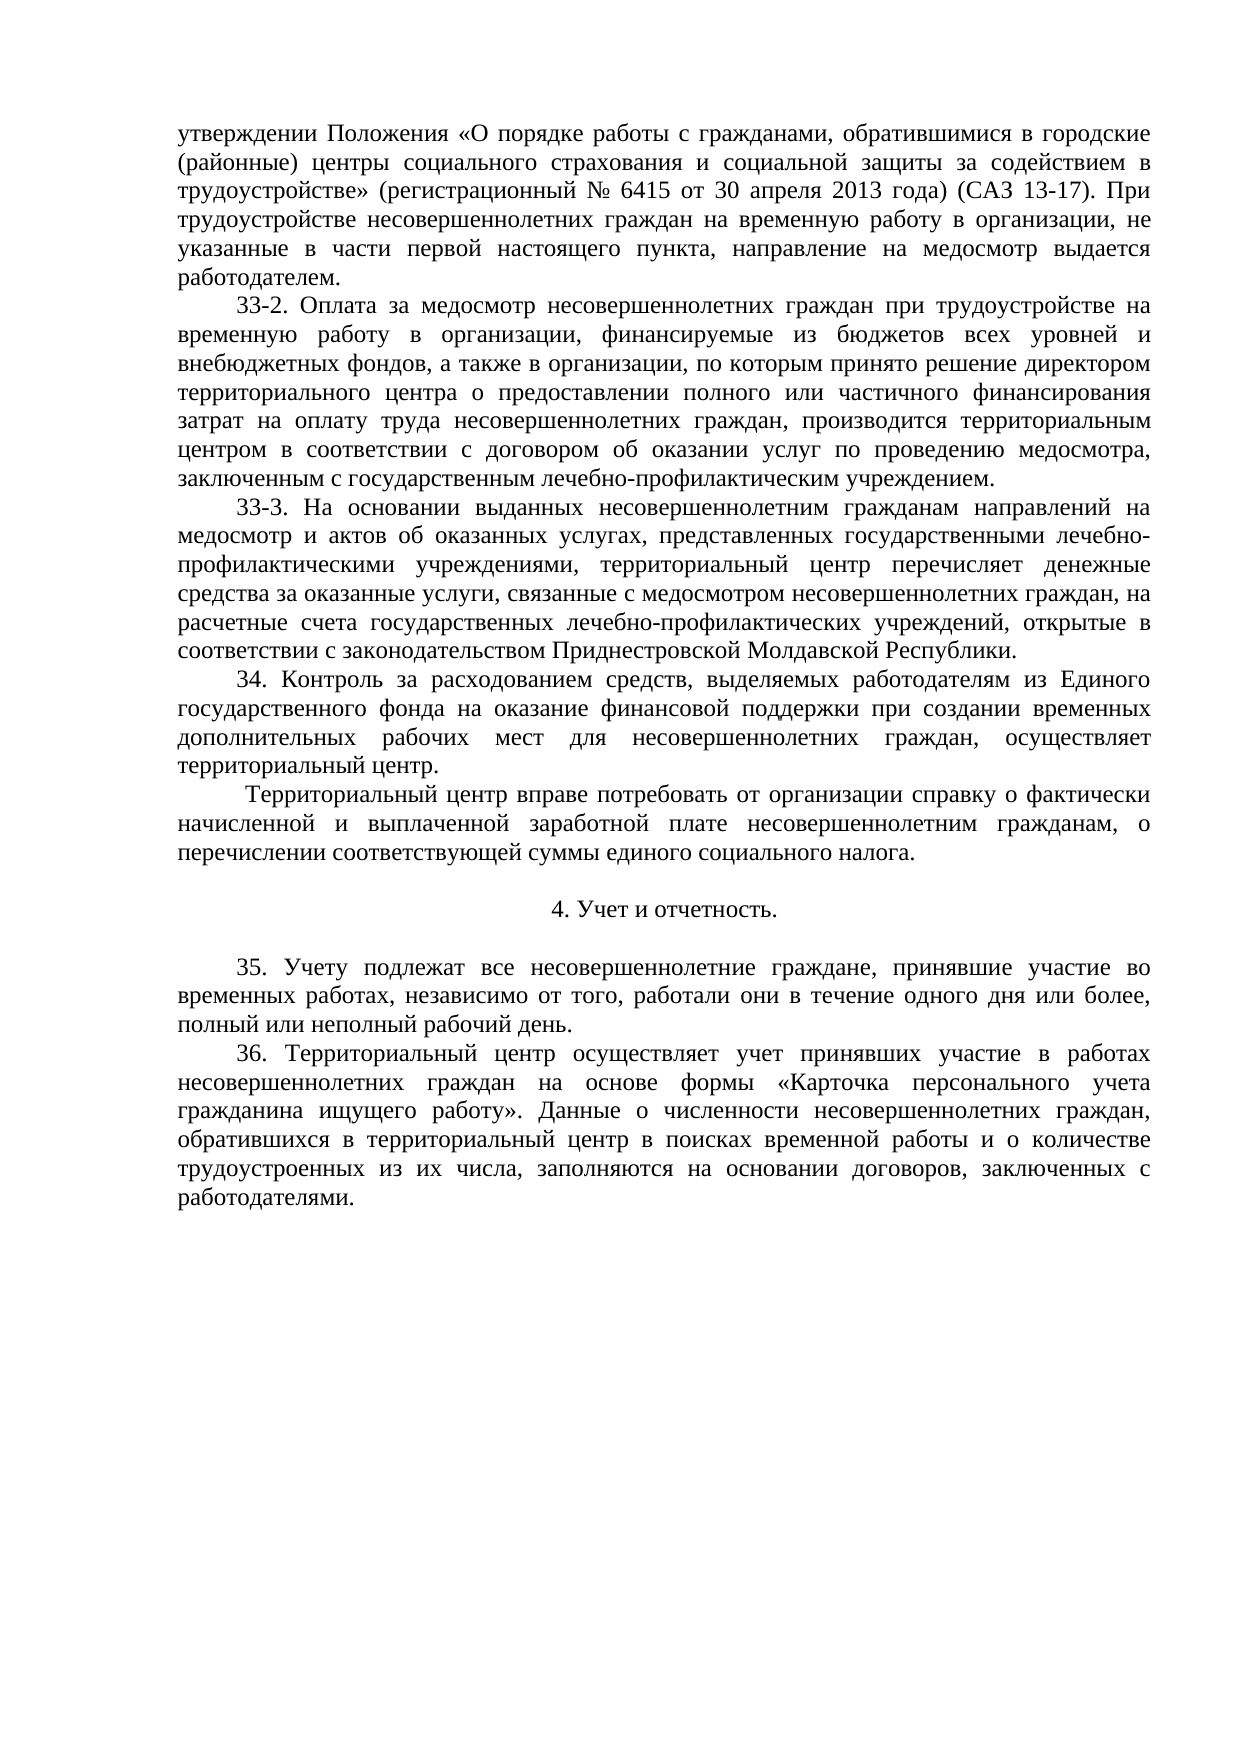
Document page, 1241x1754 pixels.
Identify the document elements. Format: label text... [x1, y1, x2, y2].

text Территориальный центр вправе потребовать от организации справку о фактически начисленной и выплаченной заработной плате несовершеннолетним гражданам, о перечислении соответствующей суммы единого социального налога. [177, 779, 1152, 866]
text 33-3. На основании выданных несовершеннолетним гражданам направлений на медосмотр и актов об оказанных услугах, представленных государственными лечебно-профилактическими учреждениями, территориальный центр перечисляет денежные средства за оказанные услуги, связанные с медосмотром несовершеннолетних граждан, на расчетные счета государственных лечебно-профилактических учреждений, открытые в соответствии с законодательством Приднестровской Молдавской Республики. [177, 492, 1152, 664]
text 36. Территориальный центр осуществляет учет принявших участие в работах несовершеннолетних граждан на основе формы «Карточка персонального учета гражданина ищущего работу». Данные о численности несовершеннолетних граждан, обратившихся в территориальный центр в поисках временной работы и о количестве трудоустроенных из их числа, заполняются на основании договоров, заключенных с работодателями. [177, 1038, 1152, 1211]
text 35. Учету подлежат все несовершеннолетние граждане, принявшие участие во временных работах, независимо от того, работали они в течение одного дня или более, полный или неполный рабочий день. [177, 952, 1152, 1038]
text 34. Контроль за расходованием средств, выделяемых работодателям из Единого государственного фонда на оказание финансовой поддержки при создании временных дополнительных рабочих мест для несовершеннолетних граждан, осуществляет территориальный центр. [177, 664, 1152, 779]
text 4. Учет и отчетность. [177, 894, 1152, 923]
text 33-2. Оплата за медосмотр несовершеннолетних граждан при трудоустройстве на временную работу в организации, финансируемые из бюджетов всех уровней и внебюджетных фондов, а также в организации, по которым принято решение директором территориального центра о предоставлении полного или частичного финансирования затрат на оплату труда несовершеннолетних граждан, производится территориальным центром в соответствии с договором об оказании услуг по проведению медосмотра, заключенным с государственным лечебно-профилактическим учреждением. [177, 291, 1152, 492]
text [177, 118, 1152, 291]
